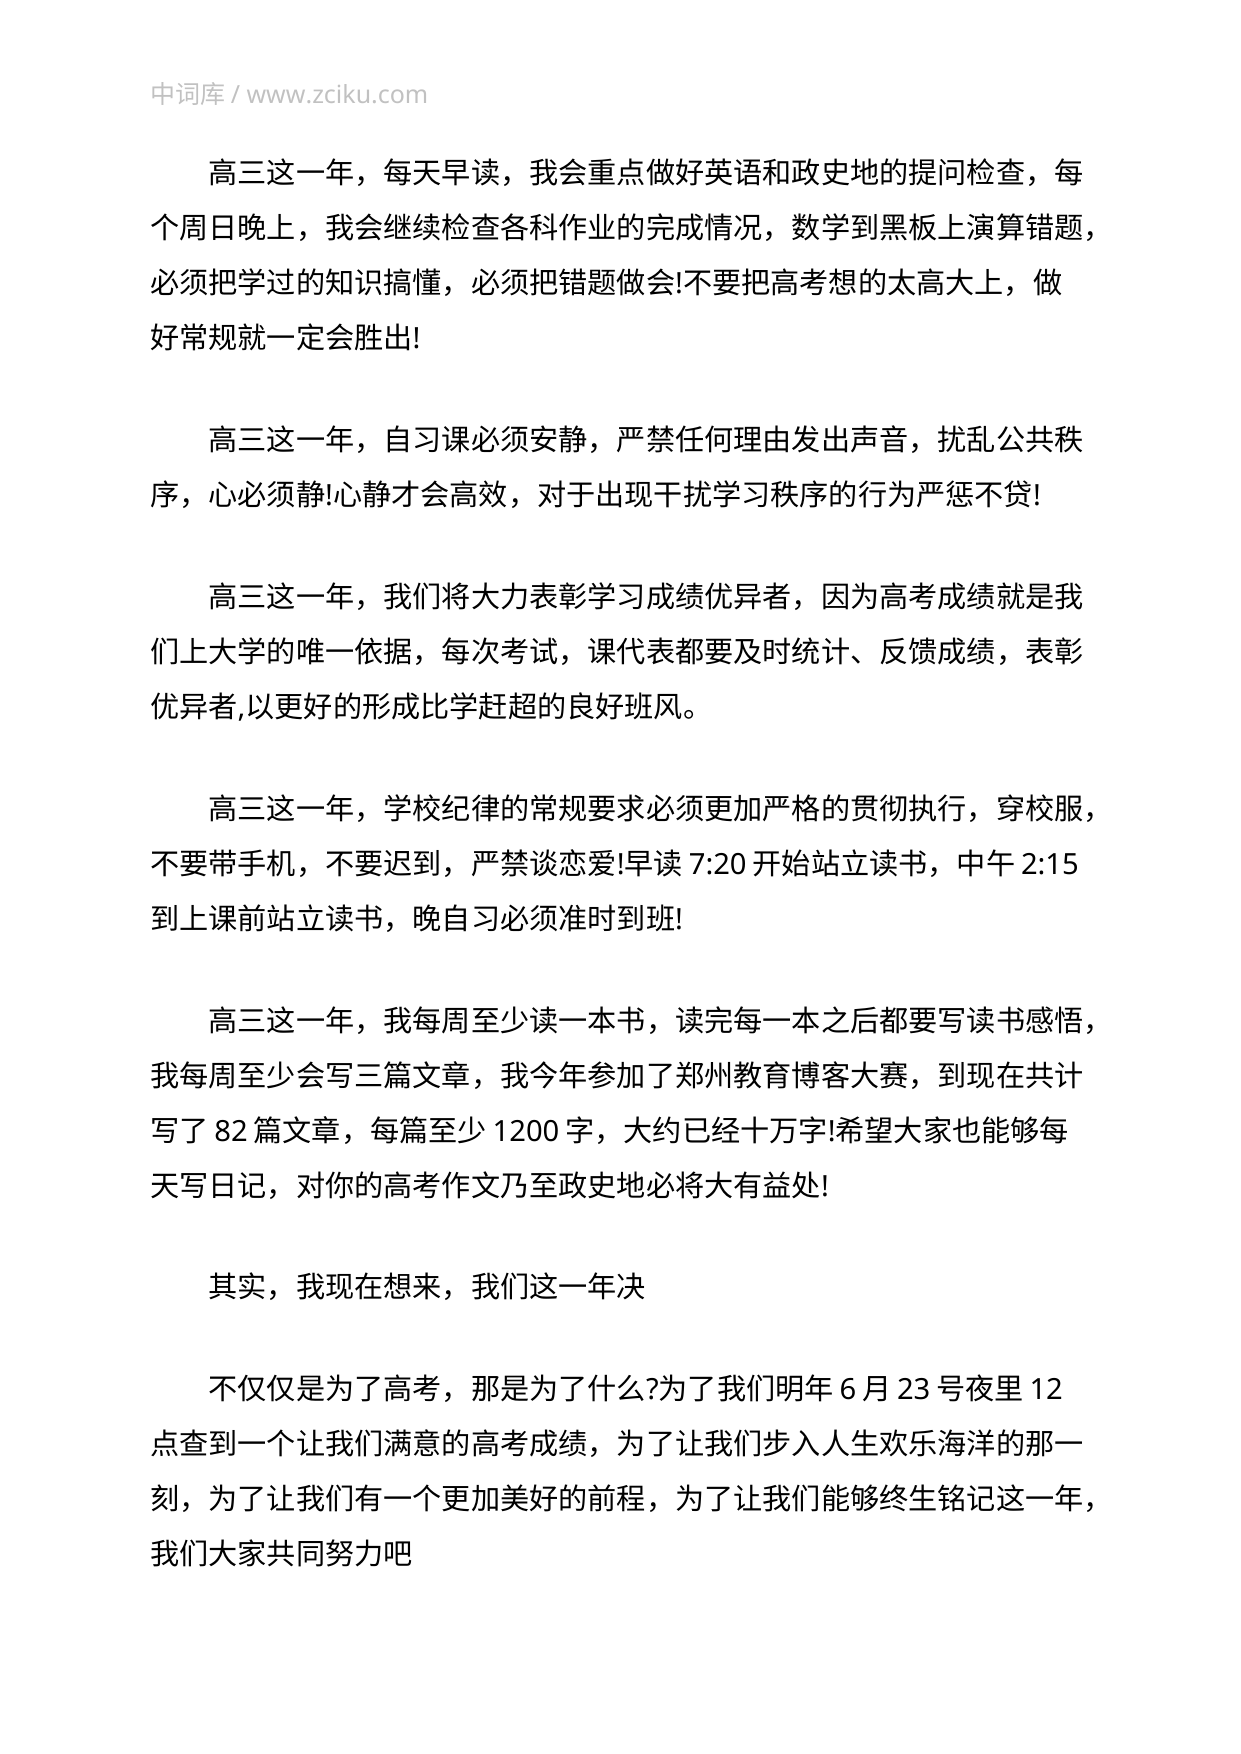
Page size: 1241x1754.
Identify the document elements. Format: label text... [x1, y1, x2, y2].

text 高三这一年，我们将大力表彰学习成绩优异者，因为高考成绩就是我们上大学的唯一依据，每次考试，课代表都要及时统计、反馈成绩，表彰优异者,以更好的形成比学赶超的良好班风。 [150, 574, 1090, 726]
text 高三这一年，每天早读，我会重点做好英语和政史地的提问检查，每个周日晚上，我会继续检查各科作业的完成情况，数学到黑板上演算错题，必须把学过的知识搞懂，必须把错题做会!不要把高考想的太高大上，做好常规就一定会胜出! [150, 150, 1090, 357]
text 其实，我现在想来，我们这一年决 [150, 1264, 1090, 1306]
text 不仅仅是为了高考，那是为了什么?为了我们明年6月23号夜里12点查到一个让我们满意的高考成绩，为了让我们步入人生欢乐海洋的那一刻，为了让我们有一个更加美好的前程，为了让我们能够终生铭记这一年，我们大家共同努力吧 [150, 1366, 1090, 1573]
text 高三这一年，自习课必须安静，严禁任何理由发出声音，扰乱公共秩序，心必须静!心静才会高效，对于出现干扰学习秩序的行为严惩不贷! [150, 417, 1090, 514]
text 高三这一年，我每周至少读一本书，读完每一本之后都要写读书感悟，我每周至少会写三篇文章，我今年参加了郑州教育博客大赛，到现在共计写了82篇文章，每篇至少1200字，大约已经十万字!希望大家也能够每天写日记，对你的高考作文乃至政史地必将大有益处! [150, 997, 1090, 1204]
text 高三这一年，学校纪律的常规要求必须更加严格的贯彻执行，穿校服，不要带手机，不要迟到，严禁谈恋爱!早读7:20开始站立读书，中午2:15到上课前站立读书，晚自习必须准时到班! [150, 785, 1090, 938]
